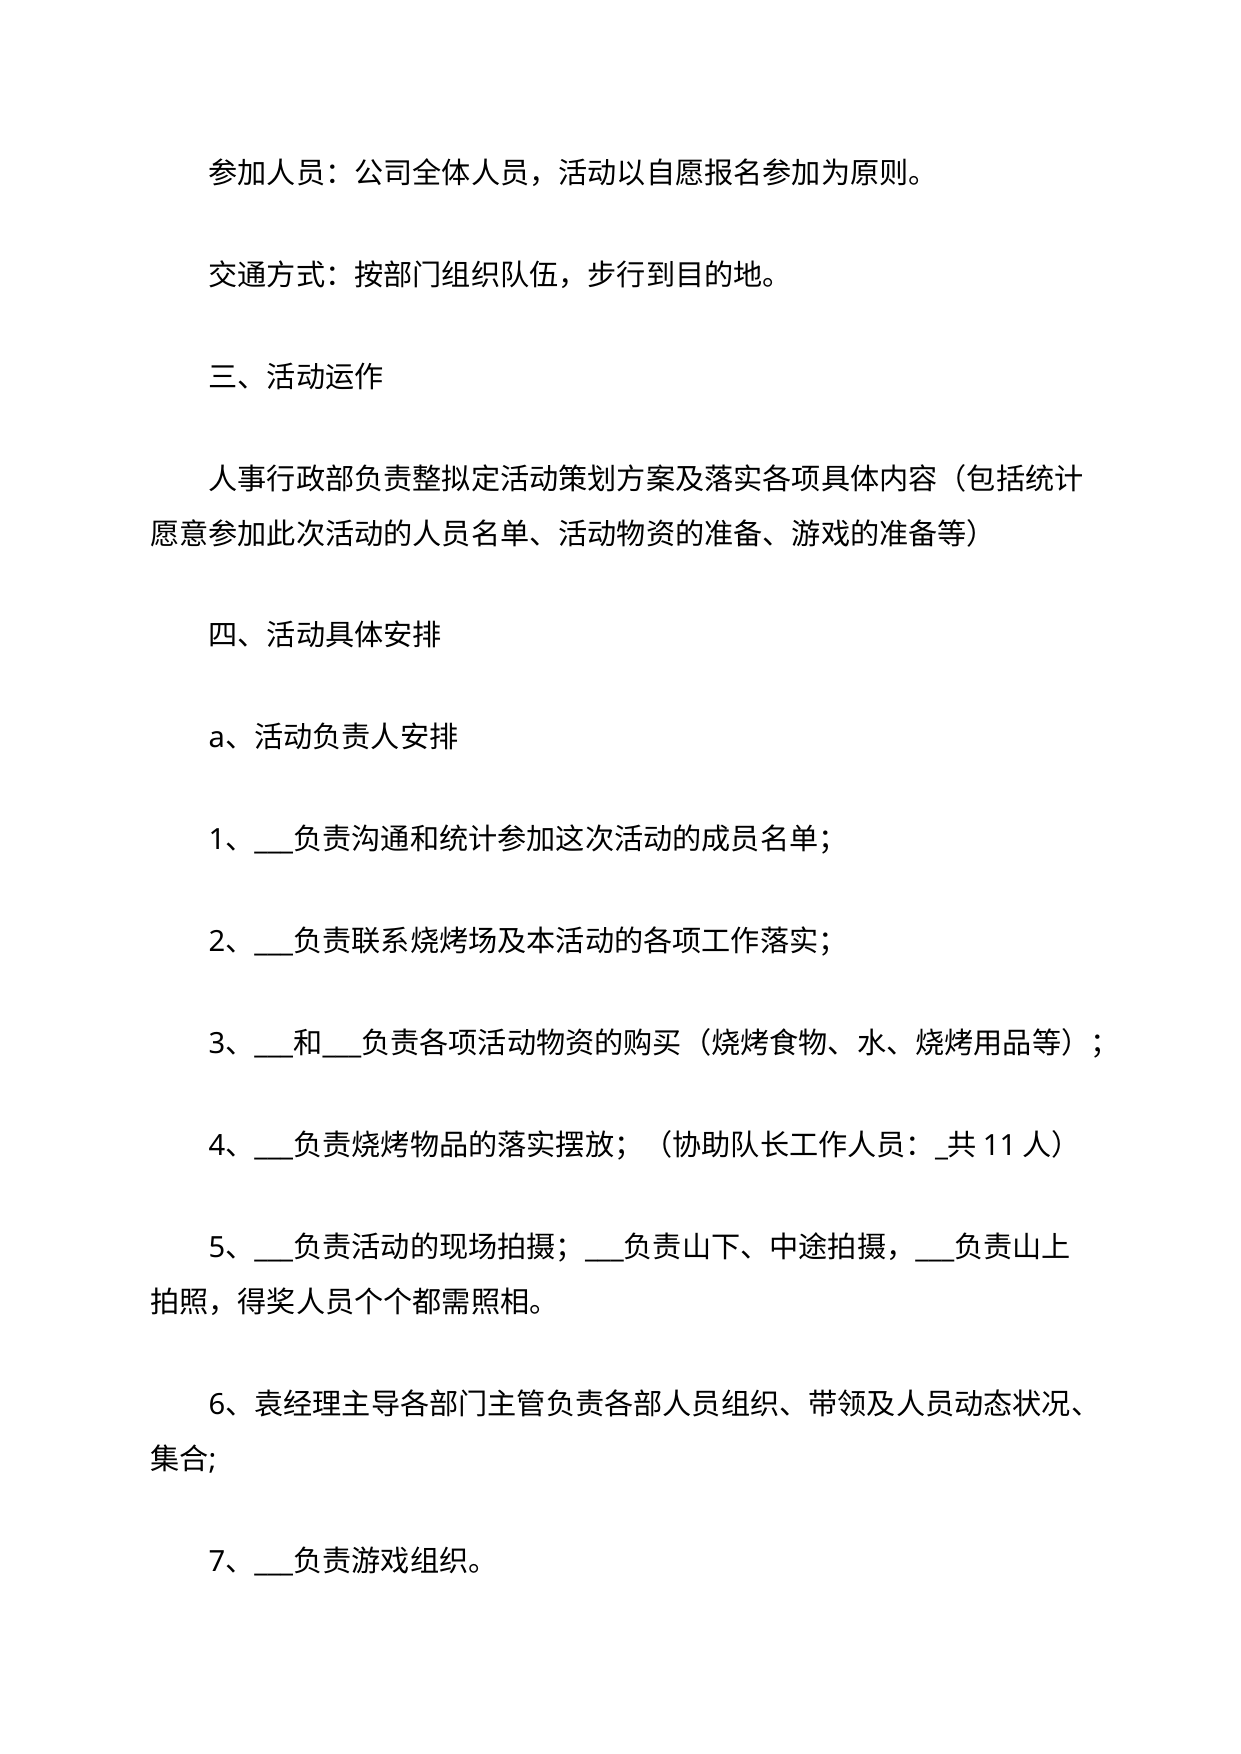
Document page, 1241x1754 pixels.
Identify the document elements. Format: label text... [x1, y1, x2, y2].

text 人事行政部负责整拟定活动策划方案及落实各项具体内容（包括统计愿意参加此次活动的人员名单、活动物资的准备、游戏的准备等） [150, 455, 1090, 552]
text 3、___和___负责各项活动物资的购买（烧烤食物、水、烧烤用品等）； [150, 1020, 1090, 1062]
text 1、___负责沟通和统计参加这次活动的成员名单； [150, 816, 1090, 858]
text 5、___负责活动的现场拍摄；___负责山下、中途拍摄，___负责山上拍照，得奖人员个个都需照相。 [150, 1224, 1090, 1321]
text 四、活动具体安排 [150, 612, 1090, 654]
text 三、活动运作 [150, 353, 1090, 396]
text 交通方式：按部门组织队伍，步行到目的地。 [150, 252, 1090, 294]
text 7、___负责游戏组织。 [150, 1537, 1090, 1580]
text 4、___负责烧烤物品的落实摆放；（协助队长工作人员：_共11人） [150, 1122, 1090, 1164]
text 6、袁经理主导各部门主管负责各部人员组织、带领及人员动态状况、集合; [150, 1380, 1090, 1478]
text a、活动负责人安排 [150, 714, 1090, 756]
text 参加人员：公司全体人员，活动以自愿报名参加为原则。 [150, 150, 1090, 192]
text 2、___负责联系烧烤场及本活动的各项工作落实； [150, 918, 1090, 960]
